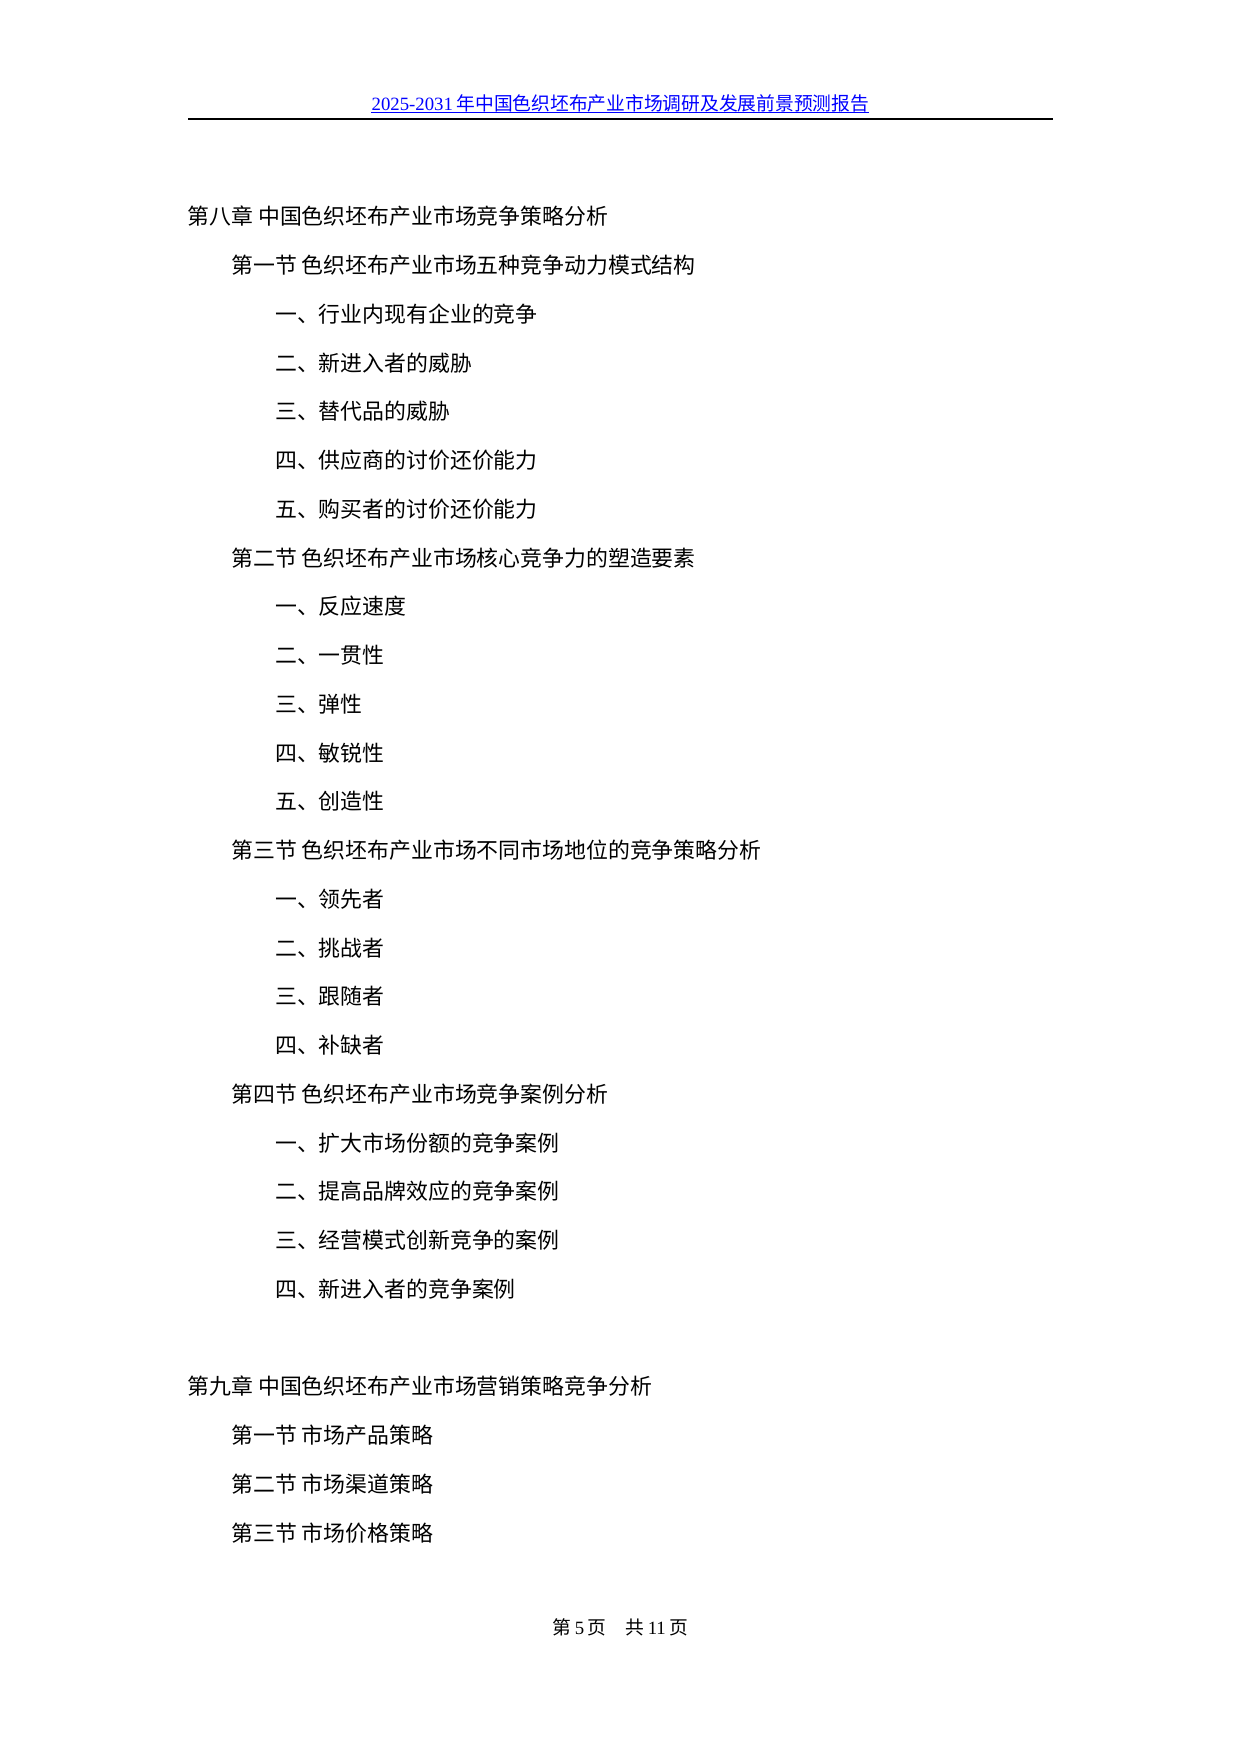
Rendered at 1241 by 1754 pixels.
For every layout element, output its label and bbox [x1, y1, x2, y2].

text [187, 150, 1053, 1548]
